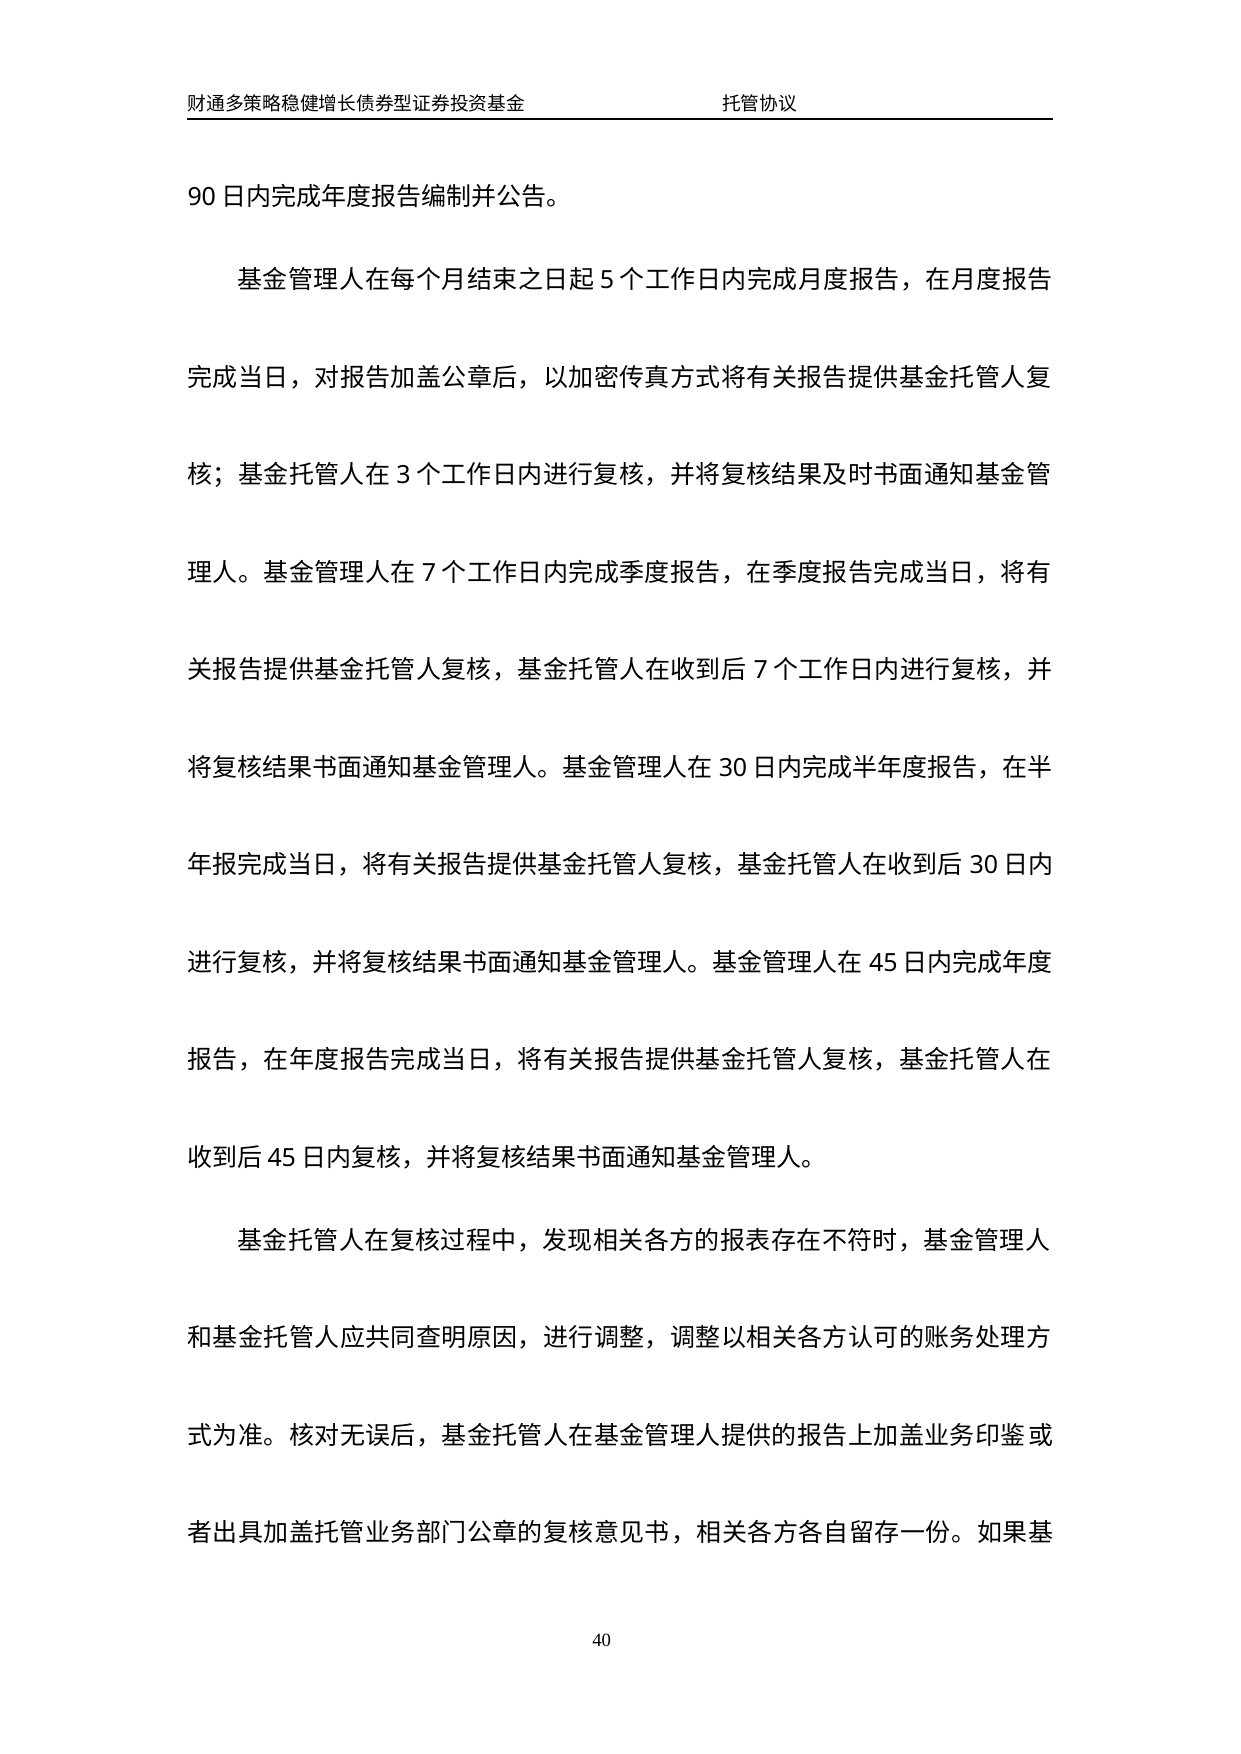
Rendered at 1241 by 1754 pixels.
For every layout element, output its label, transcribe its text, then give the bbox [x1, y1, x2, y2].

text 基金管理人在每个月结束之日起5个工作日内完成月度报告，在月度报告完成当日，对报告加盖公章后，以加密传真方式将有关报告提供基金托管人复核；基金托管人在3个工作日内进行复核，并将复核结果及时书面通知基金管理人。基金管理人在7个工作日内完成季度报告，在季度报告完成当日，将有关报告提供基金托管人复核，基金托管人在收到后7个工作日内进行复核，并将复核结果书面通知基金管理人。基金管理人在30日内完成半年度报告，在半年报完成当日，将有关报告提供基金托管人复核，基金托管人在收到后30日内进行复核，并将复核结果书面通知基金管理人。基金管理人在45日内完成年度报告，在年度报告完成当日，将有关报告提供基金托管人复核，基金托管人在收到后45日内复核，并将复核结果书面通知基金管理人。 [187, 245, 1053, 1188]
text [187, 1206, 1053, 1563]
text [187, 162, 1053, 227]
